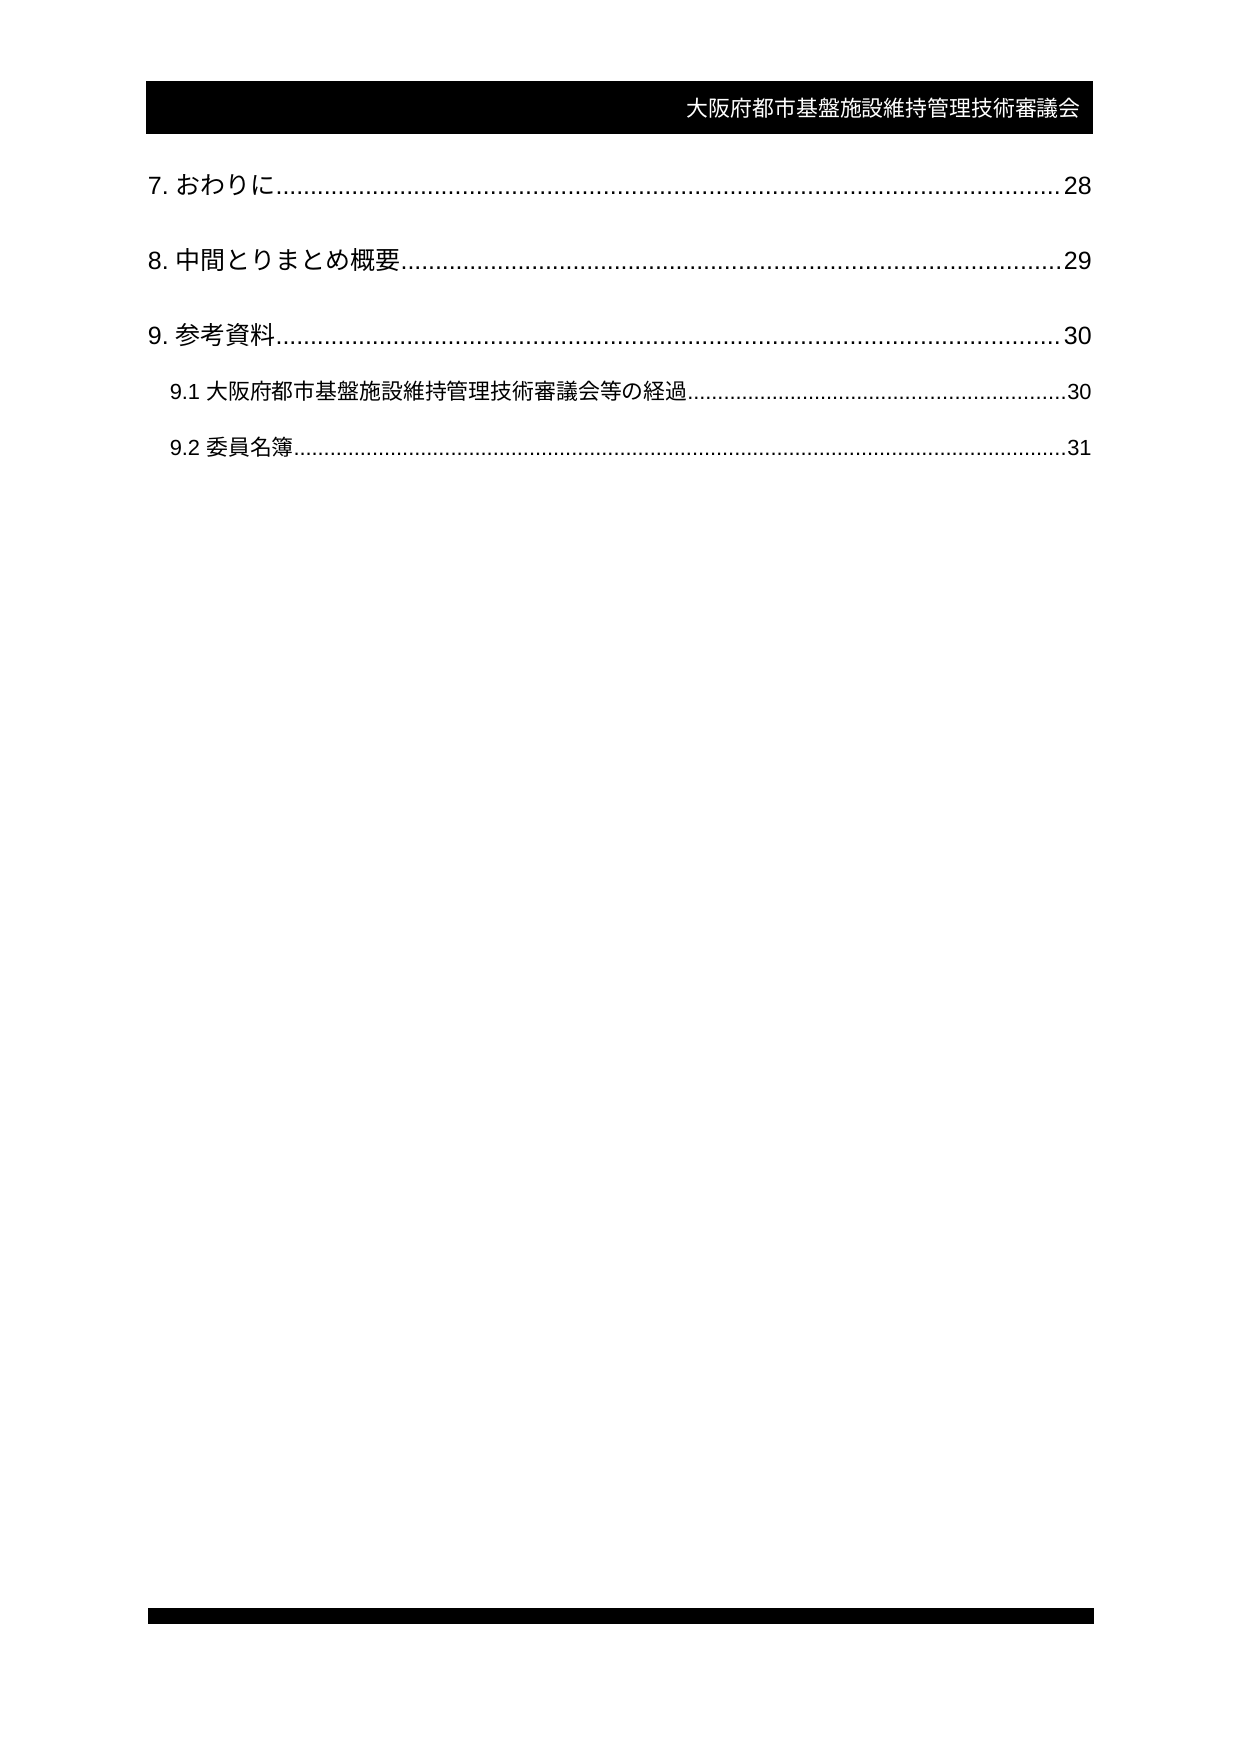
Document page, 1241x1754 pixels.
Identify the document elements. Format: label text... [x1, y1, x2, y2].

text 7. おわりに 28 [148, 164, 1092, 202]
text 9.1 大阪府都市基盤施設維持管理技術審議会等の経過 30 [169, 371, 1092, 408]
text 8. 中間とりまとめ概要 29 [148, 239, 1092, 277]
text 9.2 委員名簿 31 [169, 427, 1092, 464]
text 9. 参考資料 30 [148, 314, 1092, 352]
